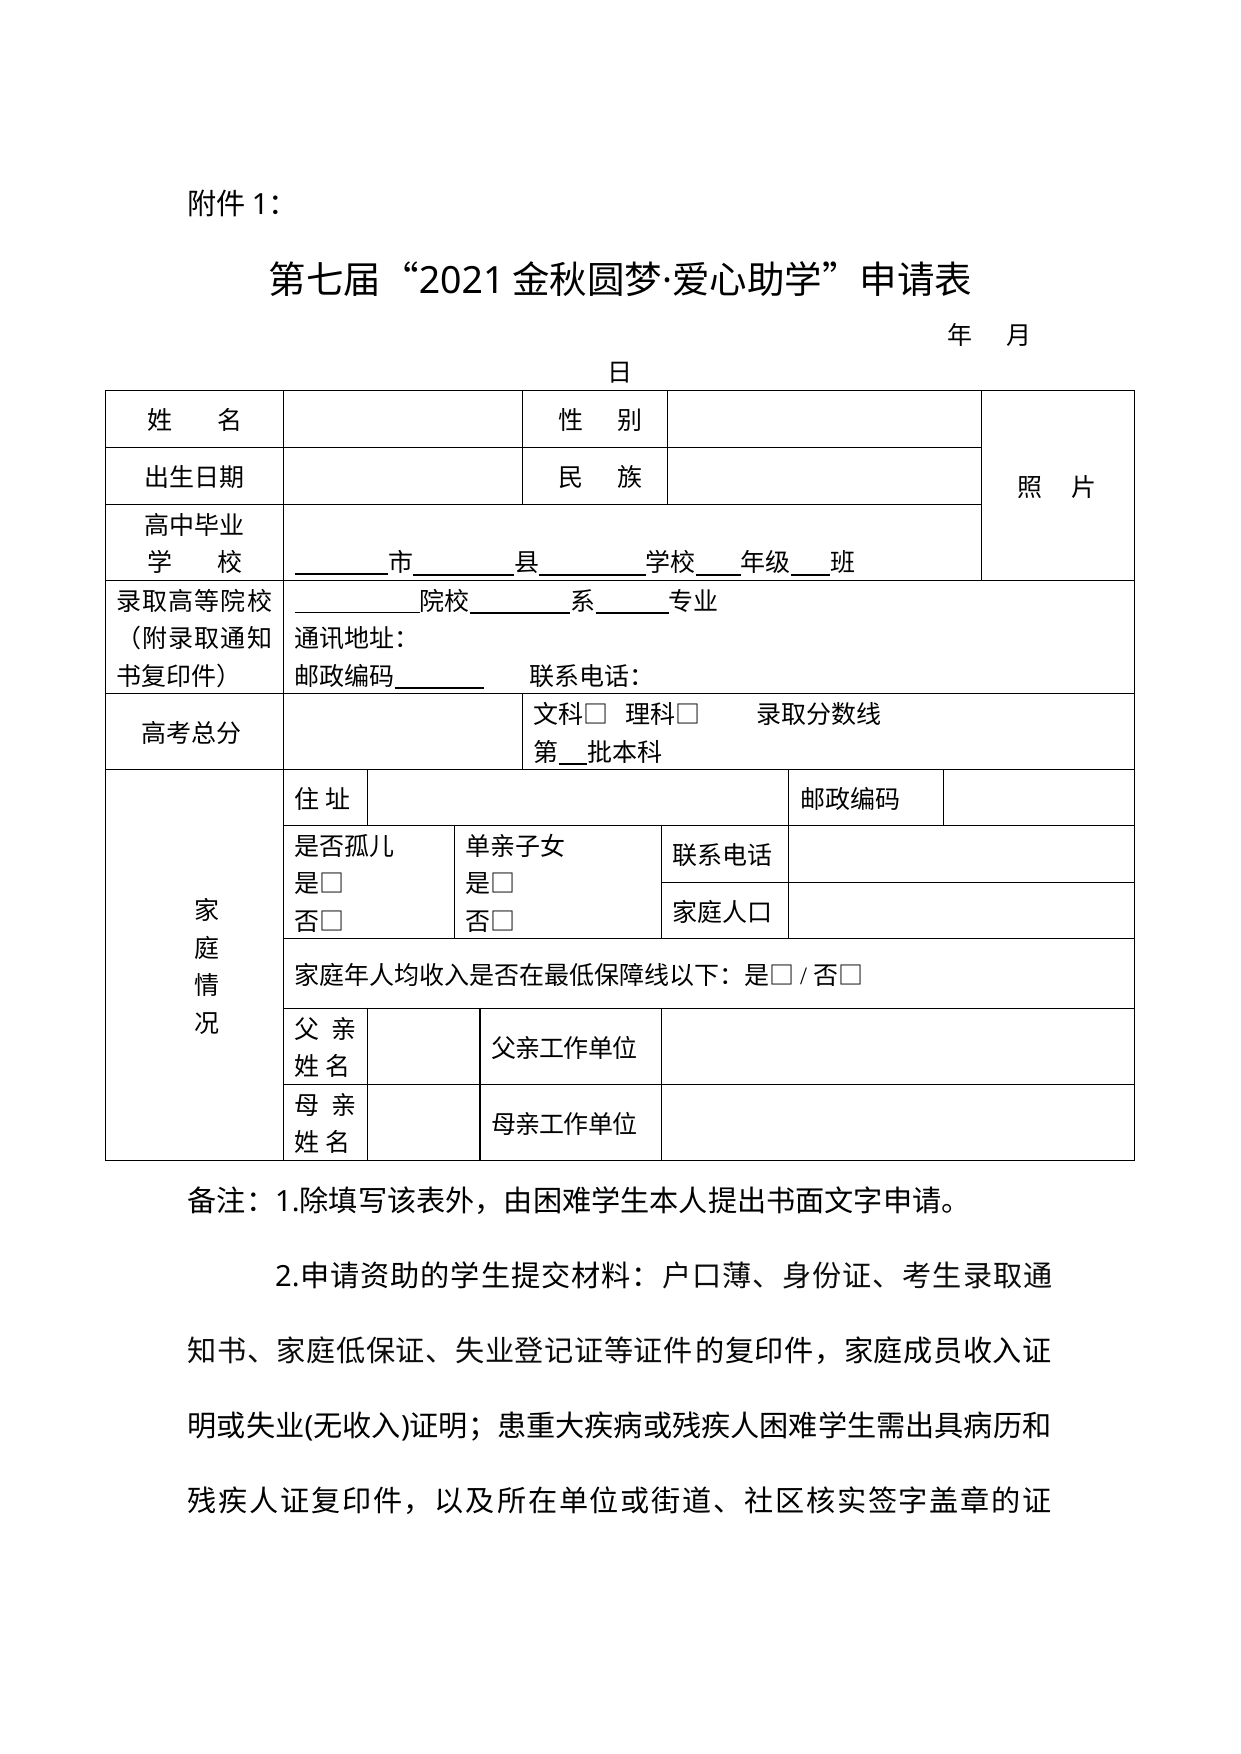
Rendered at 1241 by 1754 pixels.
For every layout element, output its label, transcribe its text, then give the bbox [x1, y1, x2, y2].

table_cell 单亲子女 是□ 否□ [455, 826, 661, 938]
table_cell 民 族 [523, 448, 667, 504]
table_cell [789, 883, 1134, 938]
table_cell [662, 1009, 1134, 1084]
table_cell [368, 770, 788, 825]
table_header [284, 391, 522, 447]
table_header [668, 391, 981, 447]
table_cell [284, 448, 522, 504]
table_cell 母亲工作单位 [481, 1085, 661, 1160]
table_header 性 别 [523, 391, 667, 447]
table_cell 邮政编码 [789, 770, 943, 825]
table_cell 是否孤儿 是□ 否□ [284, 826, 454, 938]
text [187, 1236, 1053, 1536]
table_cell 家庭人口 [662, 883, 788, 938]
table_cell 院校 系 专业 通讯地址： 邮政编码 联系电话： [284, 581, 1134, 693]
table_cell [668, 448, 981, 504]
table_cell [662, 1085, 1134, 1160]
table_cell 高考总分 [106, 694, 283, 769]
table_cell 市 县 学校 年级 班 [284, 505, 981, 580]
table_cell [944, 770, 1134, 825]
text 附件1： [187, 164, 1053, 239]
table_header 姓 名 [106, 391, 283, 447]
table_cell 高中毕业 学 校 [106, 505, 283, 580]
table_cell 父亲工作单位 [481, 1009, 661, 1084]
text 备注：1.除填写该表外，由困难学生本人提出书面文字申请。 [187, 1161, 1053, 1236]
table_cell [789, 826, 1134, 882]
table_cell [368, 1085, 479, 1160]
table_header 照 片 [982, 391, 1134, 580]
table_cell [368, 1009, 479, 1084]
table_cell 录取高等院校（附录取通知书复印件） [106, 581, 283, 693]
table_cell 联系电话 [662, 826, 788, 882]
table_cell 父亲姓 名 [284, 1009, 367, 1084]
table_cell [284, 694, 522, 769]
table_cell 住 址 [284, 770, 367, 825]
text 年 月 日 [187, 314, 1053, 389]
table_cell 文科□ 理科□ 录取分数线 第 批本科 [523, 694, 1134, 769]
table_cell 母亲姓 名 [284, 1085, 367, 1160]
table_cell 家庭年人均收入是否在最低保障线以下：是□ / 否□ [284, 939, 1134, 1008]
text 第七届“2021金秋圆梦·爱心助学”申请表 [187, 239, 1053, 314]
table_cell 家 庭 情 况 [106, 770, 283, 1160]
table_cell 出生日期 [106, 448, 283, 504]
